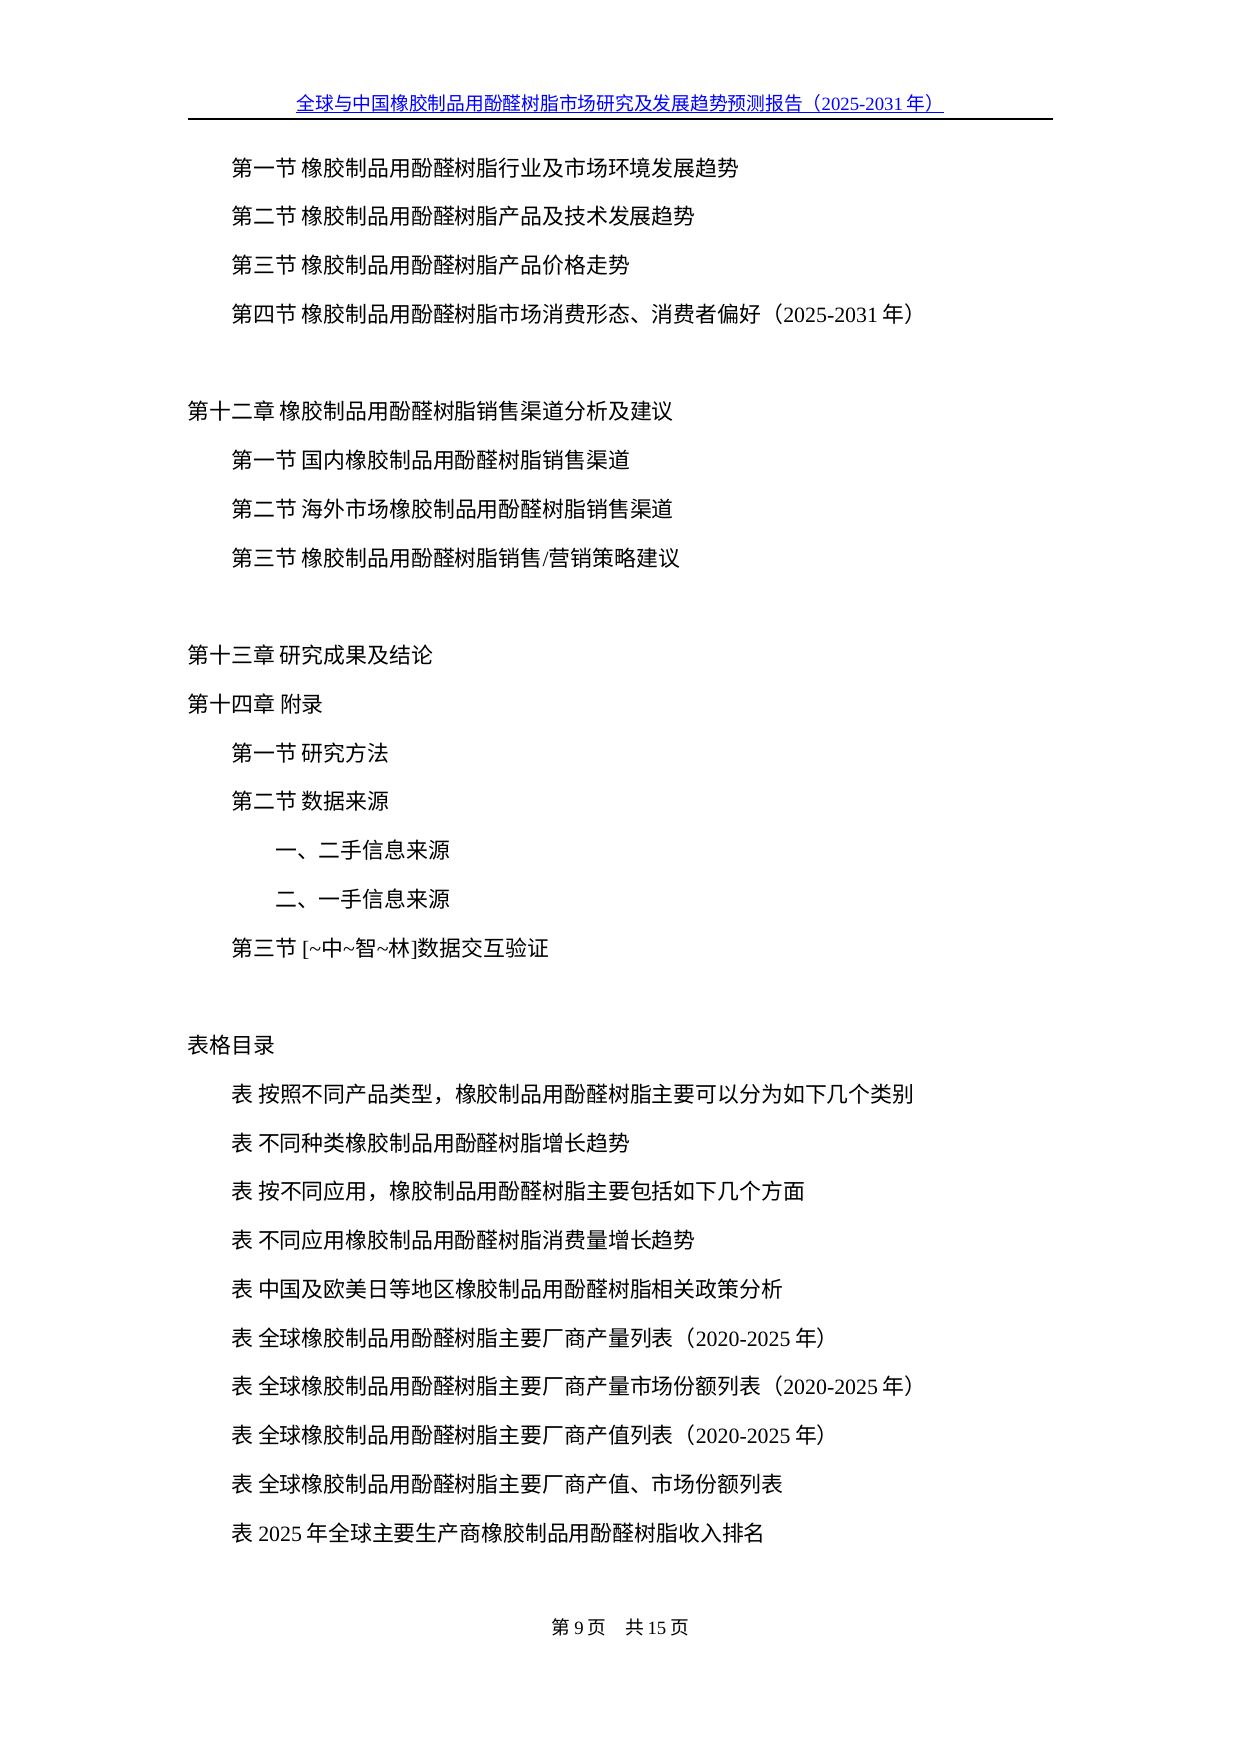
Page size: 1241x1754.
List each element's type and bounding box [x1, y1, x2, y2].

text [187, 150, 1053, 1548]
